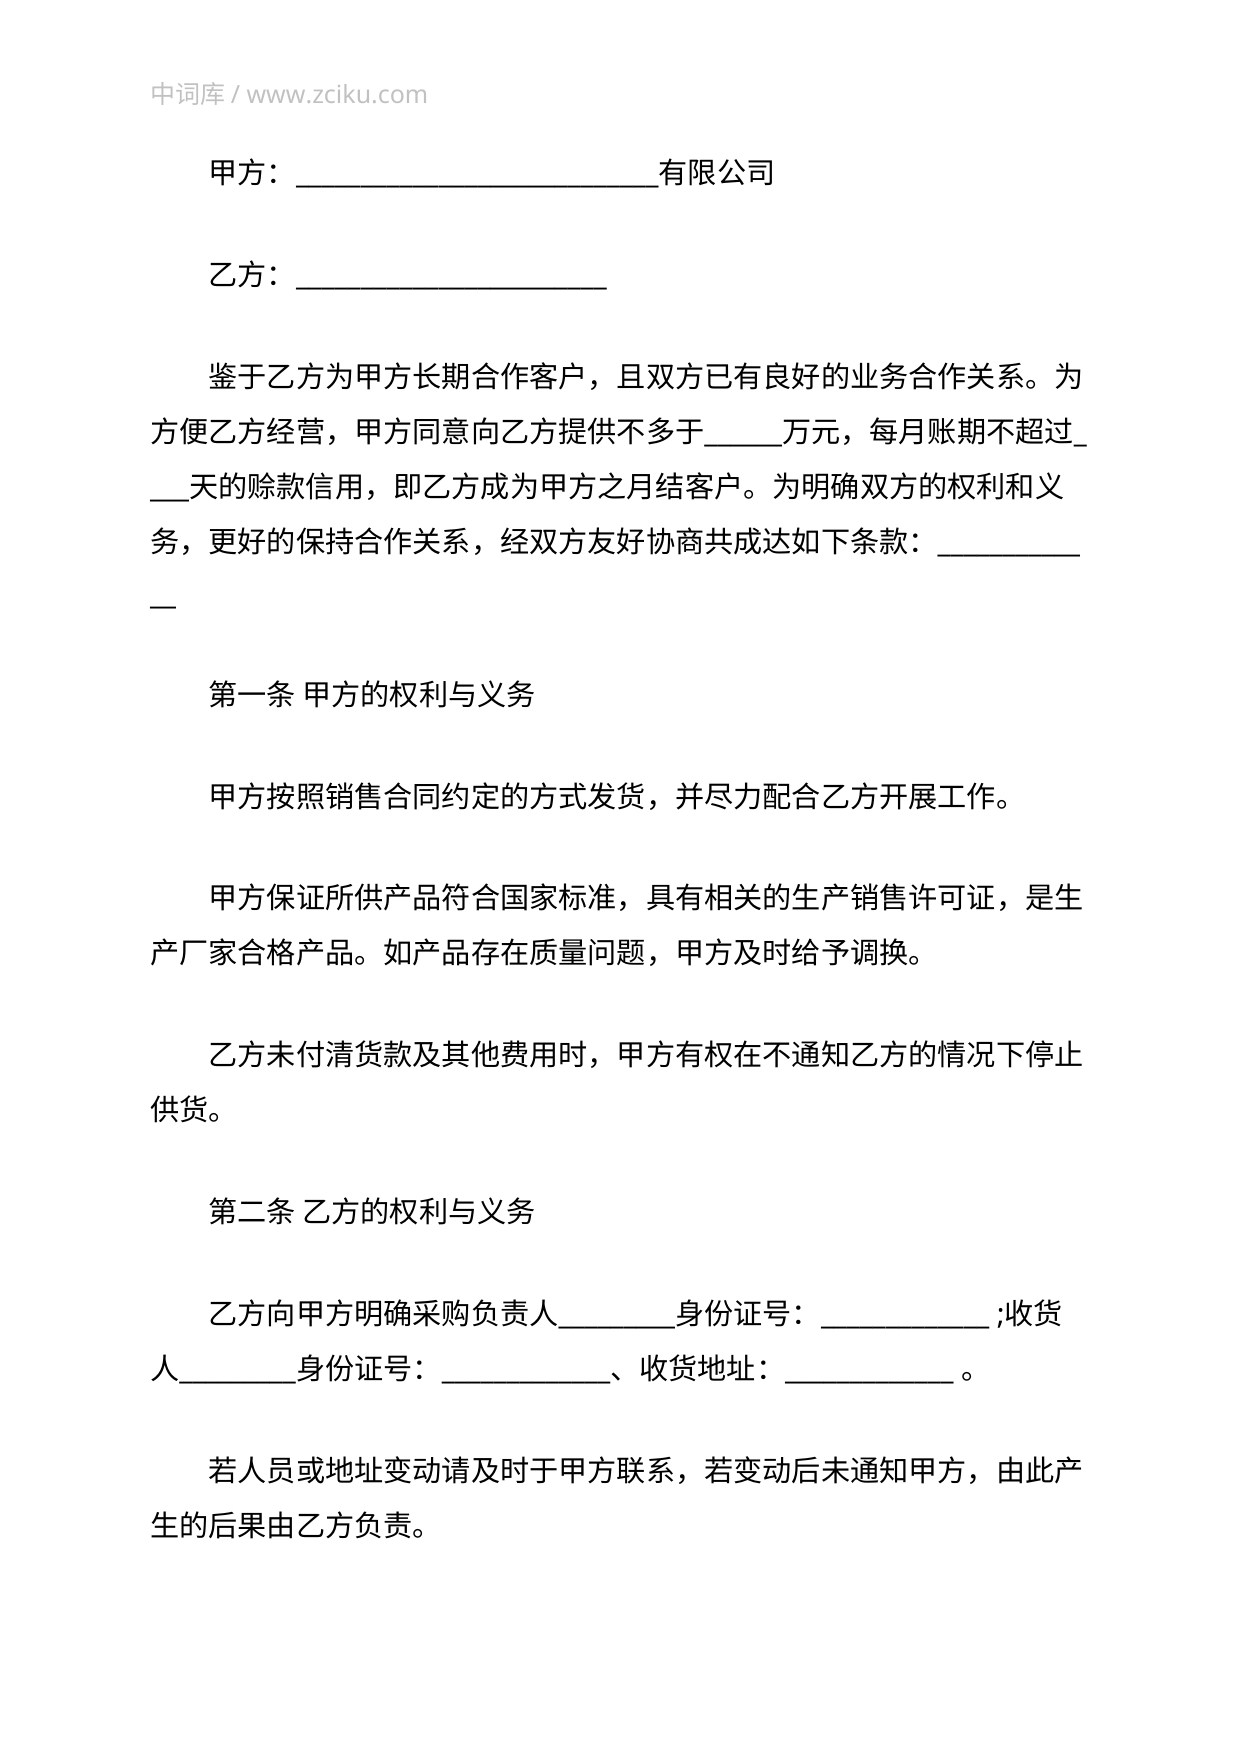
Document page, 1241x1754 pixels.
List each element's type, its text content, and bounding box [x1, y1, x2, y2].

text 甲方：____________________________有限公司 [150, 150, 1090, 192]
text 鉴于乙方为甲方长期合作客户，且双方已有良好的业务合作关系。为方便乙方经营，甲方同意向乙方提供不多于______万元，每月账期不超过____天的赊款信用，即乙方成为甲方之月结客户。为明确双方的权利和义务，更好的保持合作关系，经双方友好协商共成达如下条款：_____________ [150, 354, 1090, 613]
text 乙方向甲方明确采购负责人_________身份证号：_____________ ;收货人_________身份证号：_____________、收货地址：_____________ 。 [150, 1290, 1090, 1388]
text 第一条 甲方的权利与义务 [150, 672, 1090, 714]
text 乙方未付清货款及其他费用时，甲方有权在不通知乙方的情况下停止供货。 [150, 1032, 1090, 1129]
text 若人员或地址变动请及时于甲方联系，若变动后未通知甲方，由此产生的后果由乙方负责。 [150, 1447, 1090, 1544]
text 甲方按照销售合同约定的方式发货，并尽力配合乙方开展工作。 [150, 773, 1090, 816]
text 甲方保证所供产品符合国家标准，具有相关的生产销售许可证，是生产厂家合格产品。如产品存在质量问题，甲方及时给予调换。 [150, 875, 1090, 972]
text 第二条 乙方的权利与义务 [150, 1188, 1090, 1231]
text 乙方：________________________ [150, 252, 1090, 294]
